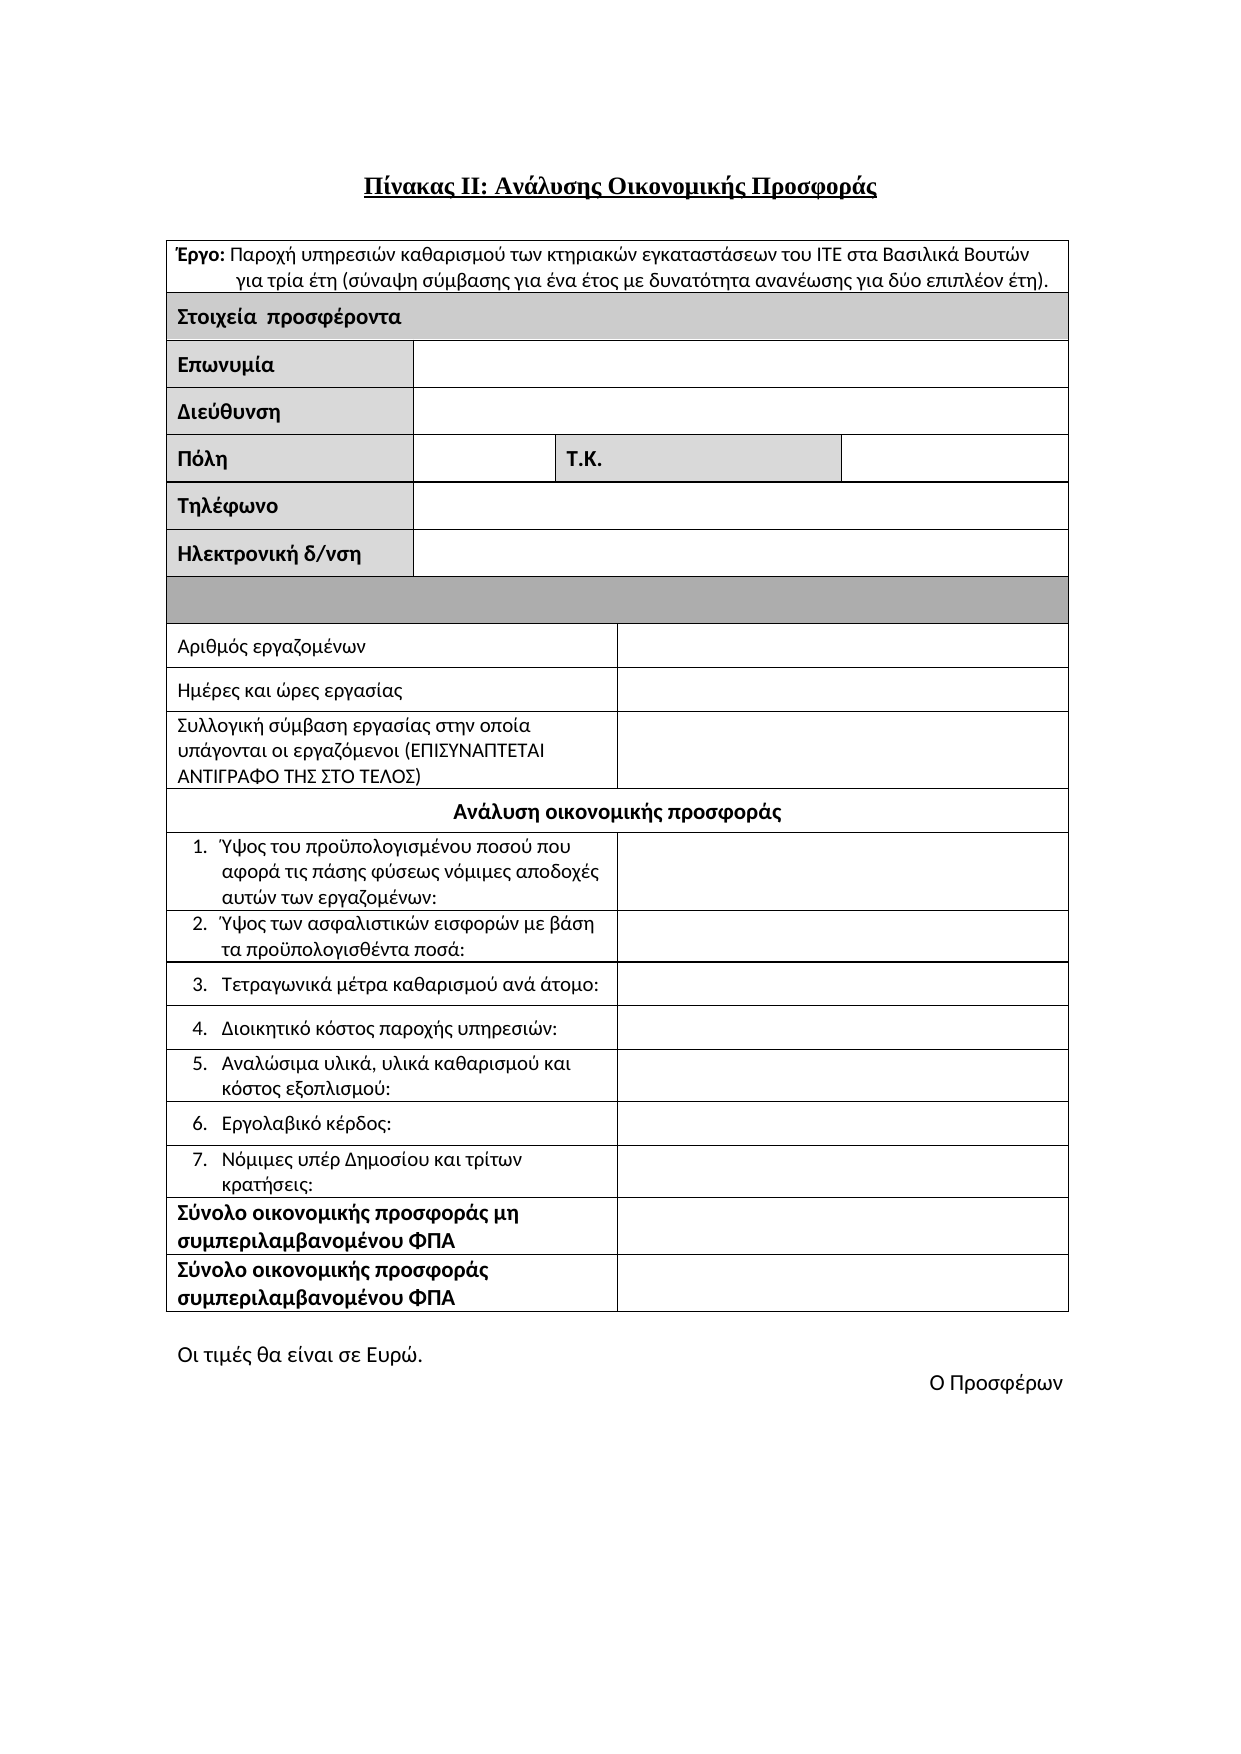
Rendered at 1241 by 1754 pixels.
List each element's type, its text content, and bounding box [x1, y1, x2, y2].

table_cell [618, 1146, 1068, 1197]
table_cell Ημέρες και ώρες εργασίας [167, 668, 617, 711]
table_cell Αριθμός εργαζομένων [167, 624, 617, 667]
table_cell Ανάλυση οικονομικής προσφοράς [167, 789, 1068, 832]
table_cell Διεύθυνση [167, 388, 413, 434]
table_cell Τηλέφωνο [167, 483, 413, 529]
table_cell Τετραγωνικά μέτρα καθαρισμού ανά άτομο: [167, 963, 617, 1005]
table_cell [414, 435, 555, 481]
table_cell [842, 435, 1068, 481]
table_cell [414, 530, 1068, 576]
table_cell [618, 833, 1068, 909]
table_cell Πόλη [167, 435, 413, 481]
table_cell [618, 1255, 1068, 1311]
table_cell [414, 388, 1068, 434]
table_cell [618, 1006, 1068, 1049]
table_header Έργο: Παροχή υπηρεσιών καθαρισμού των κτηριακών εγκαταστάσεων του ΙΤΕ στα Βασιλικά Βουτών για τρία έτη (σύναψη σύμβασης για ένα έτος με δυνατότητα ανανέωσης για δύο επιπλέον έτη). [167, 241, 1068, 292]
table_cell [618, 1102, 1068, 1145]
table_cell [618, 1050, 1068, 1101]
table_cell Αναλώσιμα υλικά, υλικά καθαρισμού και κόστος εξοπλισμού: [167, 1050, 617, 1101]
table_cell Τ.Κ. [556, 435, 841, 481]
text Οι τιμές θα είναι σε Ευρώ. [177, 1340, 1063, 1368]
table_cell Ηλεκτρονική δ/νση [167, 530, 413, 576]
text Πίνακας ΙΙ: Ανάλυσης Οικονομικής Προσφοράς [177, 171, 1063, 200]
table_cell Σύνολο οικονομικής προσφοράς μη συμπεριλαμβανομένου ΦΠΑ [167, 1198, 617, 1254]
table_cell [414, 341, 1068, 387]
table_cell [618, 1198, 1068, 1254]
table_cell [618, 624, 1068, 667]
table_cell Νόμιμες υπέρ Δημοσίου και τρίτων κρατήσεις: [167, 1146, 617, 1197]
table_cell Διοικητικό κόστος παροχής υπηρεσιών: [167, 1006, 617, 1049]
table_cell Επωνυμία [167, 341, 413, 387]
table_cell Εργολαβικό κέρδος: [167, 1102, 617, 1145]
table_cell [618, 712, 1068, 788]
table_cell [414, 483, 1068, 529]
table_cell Συλλογική σύμβαση εργασίας στην οποία υπάγονται οι εργαζόμενοι (ΕΠΙΣΥΝΑΠΤΕΤΑΙ ΑΝΤΙΓΡΑΦΟ ΤΗΣ ΣΤΟ ΤΕΛΟΣ) [167, 712, 617, 788]
text Ο Προσφέρων [177, 1368, 1063, 1396]
table_cell Ύψος των ασφαλιστικών εισφορών με βάση τα προϋπολογισθέντα ποσά: [167, 911, 617, 961]
table_cell Ύψος του προϋπολογισμένου ποσού που αφορά τις πάσης φύσεως νόμιμες αποδοχές αυτών των εργαζομένων: [167, 833, 617, 909]
table_cell Στοιχεία προσφέροντα [167, 293, 1068, 339]
table_cell Σύνολο οικονομικής προσφοράς συμπεριλαμβανομένου ΦΠΑ [167, 1255, 617, 1311]
table_cell [618, 963, 1068, 1005]
table_cell [618, 668, 1068, 711]
table_cell [618, 911, 1068, 961]
table_cell [167, 577, 1068, 623]
